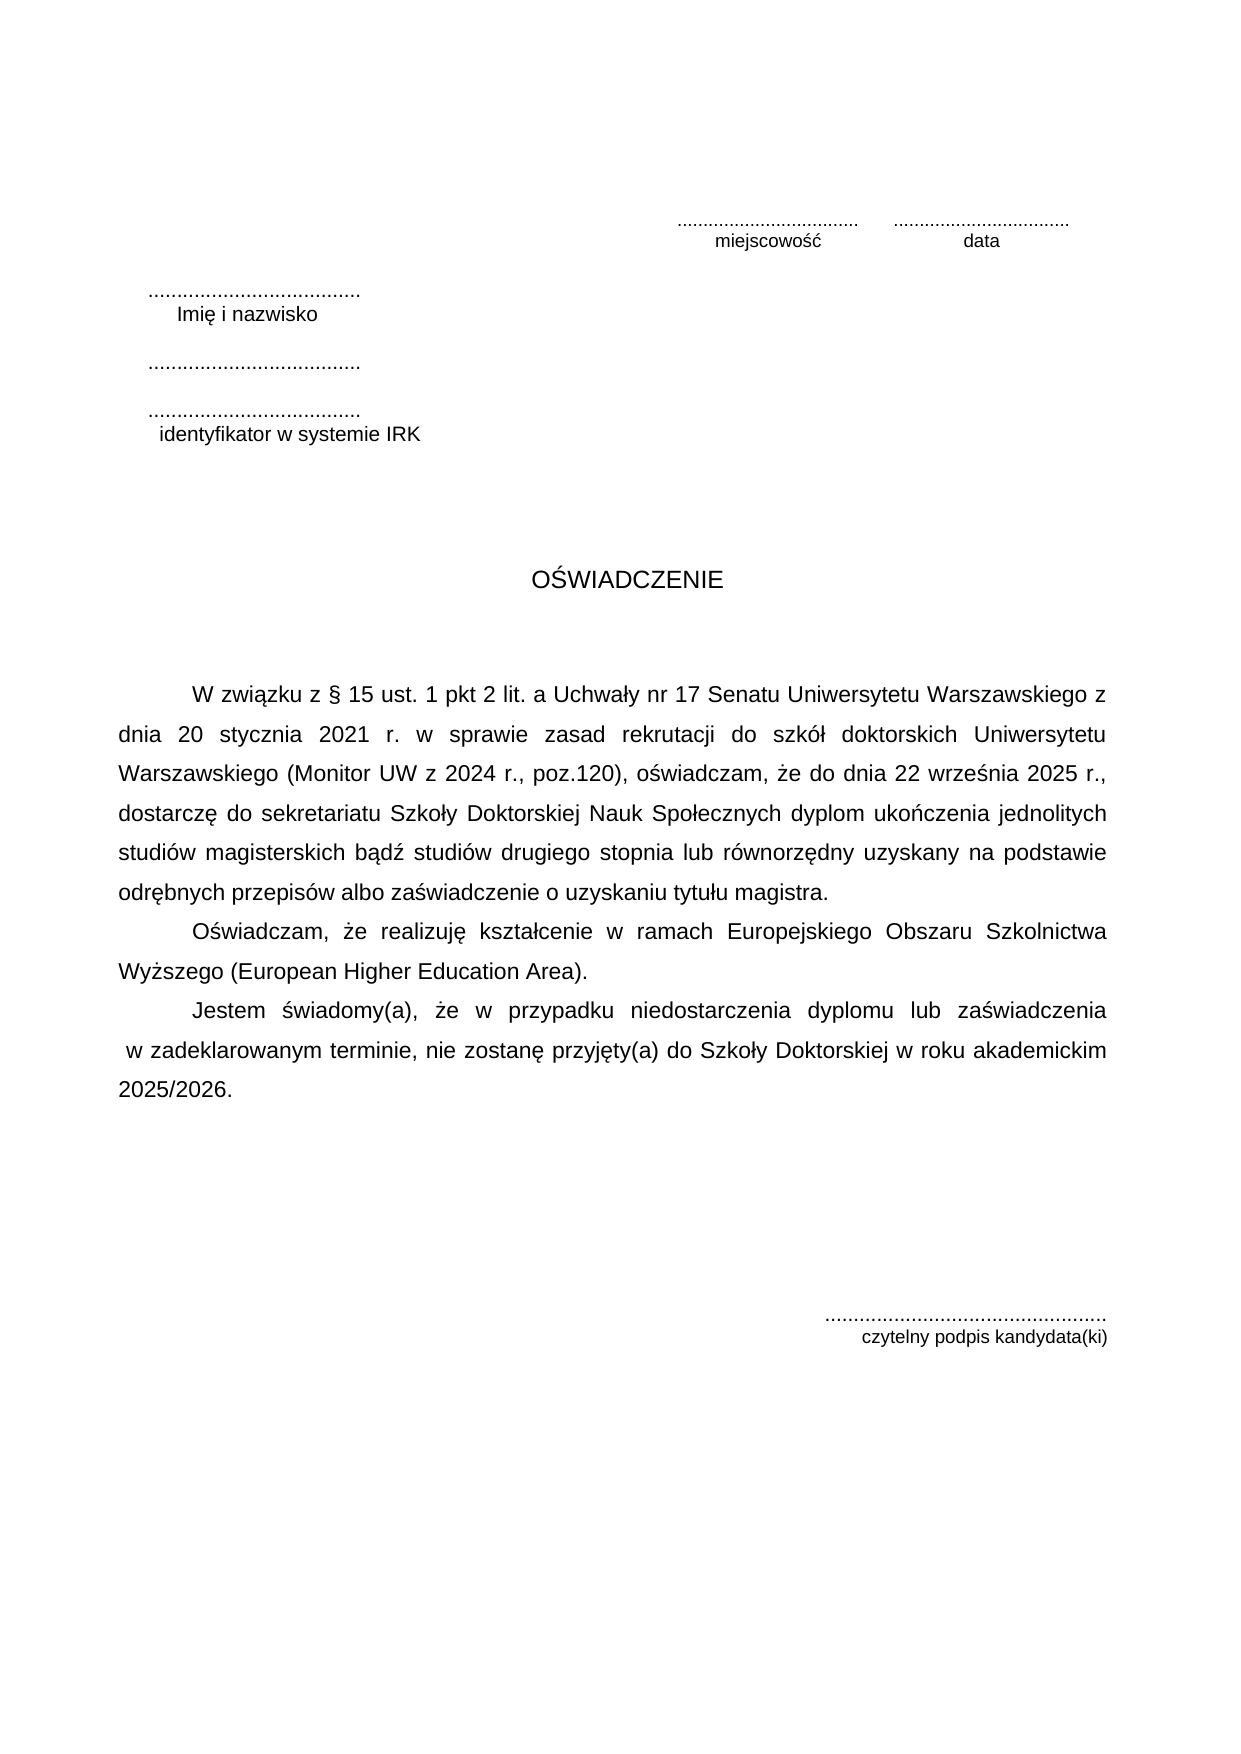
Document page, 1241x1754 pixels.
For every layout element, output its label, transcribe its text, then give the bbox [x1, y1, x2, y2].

text identyfikator w systemie IRK [148, 421, 1107, 445]
table_cell miejscowość [666, 230, 870, 252]
text Jestem świadomy(a), że w przypadku niedostarczenia dyplomu lub zaświadczenia w zadeklarowanym terminie, nie zostanę przyjęty(a) do Szkoły Doktorskiej w roku akademickim 2025/2026. [118, 997, 1107, 1102]
text W związku z § 15 ust. 1 pkt 2 lit. a Uchwały nr 17 Senatu Uniwersytetu Warszawskiego z dnia 20 stycznia 2021 r. w sprawie zasad rekrutacji do szkół doktorskich Uniwersytetu Warszawskiego (Monitor UW z 2024 r., poz.120), oświadczam, że do dnia 22 września 2025 r., dostarczę do sekretariatu Szkoły Doktorskiej Nauk Społecznych dyplom ukończenia jednolitych studiów magisterskich bądź studiów drugiego stopnia lub równorzędny uzyskany na podstawie odrębnych przepisów albo zaświadczenie o uzyskaniu tytułu magistra. [118, 681, 1107, 905]
table_header ................................... [666, 187, 870, 230]
text Imię i nazwisko [148, 302, 1107, 326]
text ..................................... [148, 349, 1107, 373]
text Oświadczam, że realizuję kształcenie w ramach Europejskiego Obszaru Szkolnictwa Wyższego (European Higher Education Area). [118, 918, 1107, 984]
table_cell data [870, 230, 1093, 252]
table_header .................................. [870, 187, 1093, 230]
text ................................................. [148, 1274, 1107, 1326]
text OŚWIADCZENIE [148, 565, 1107, 594]
text ..................................... [148, 397, 1107, 421]
text czytelny podpis kandydata(ki) [148, 1326, 1107, 1347]
text ..................................... [148, 278, 1107, 302]
